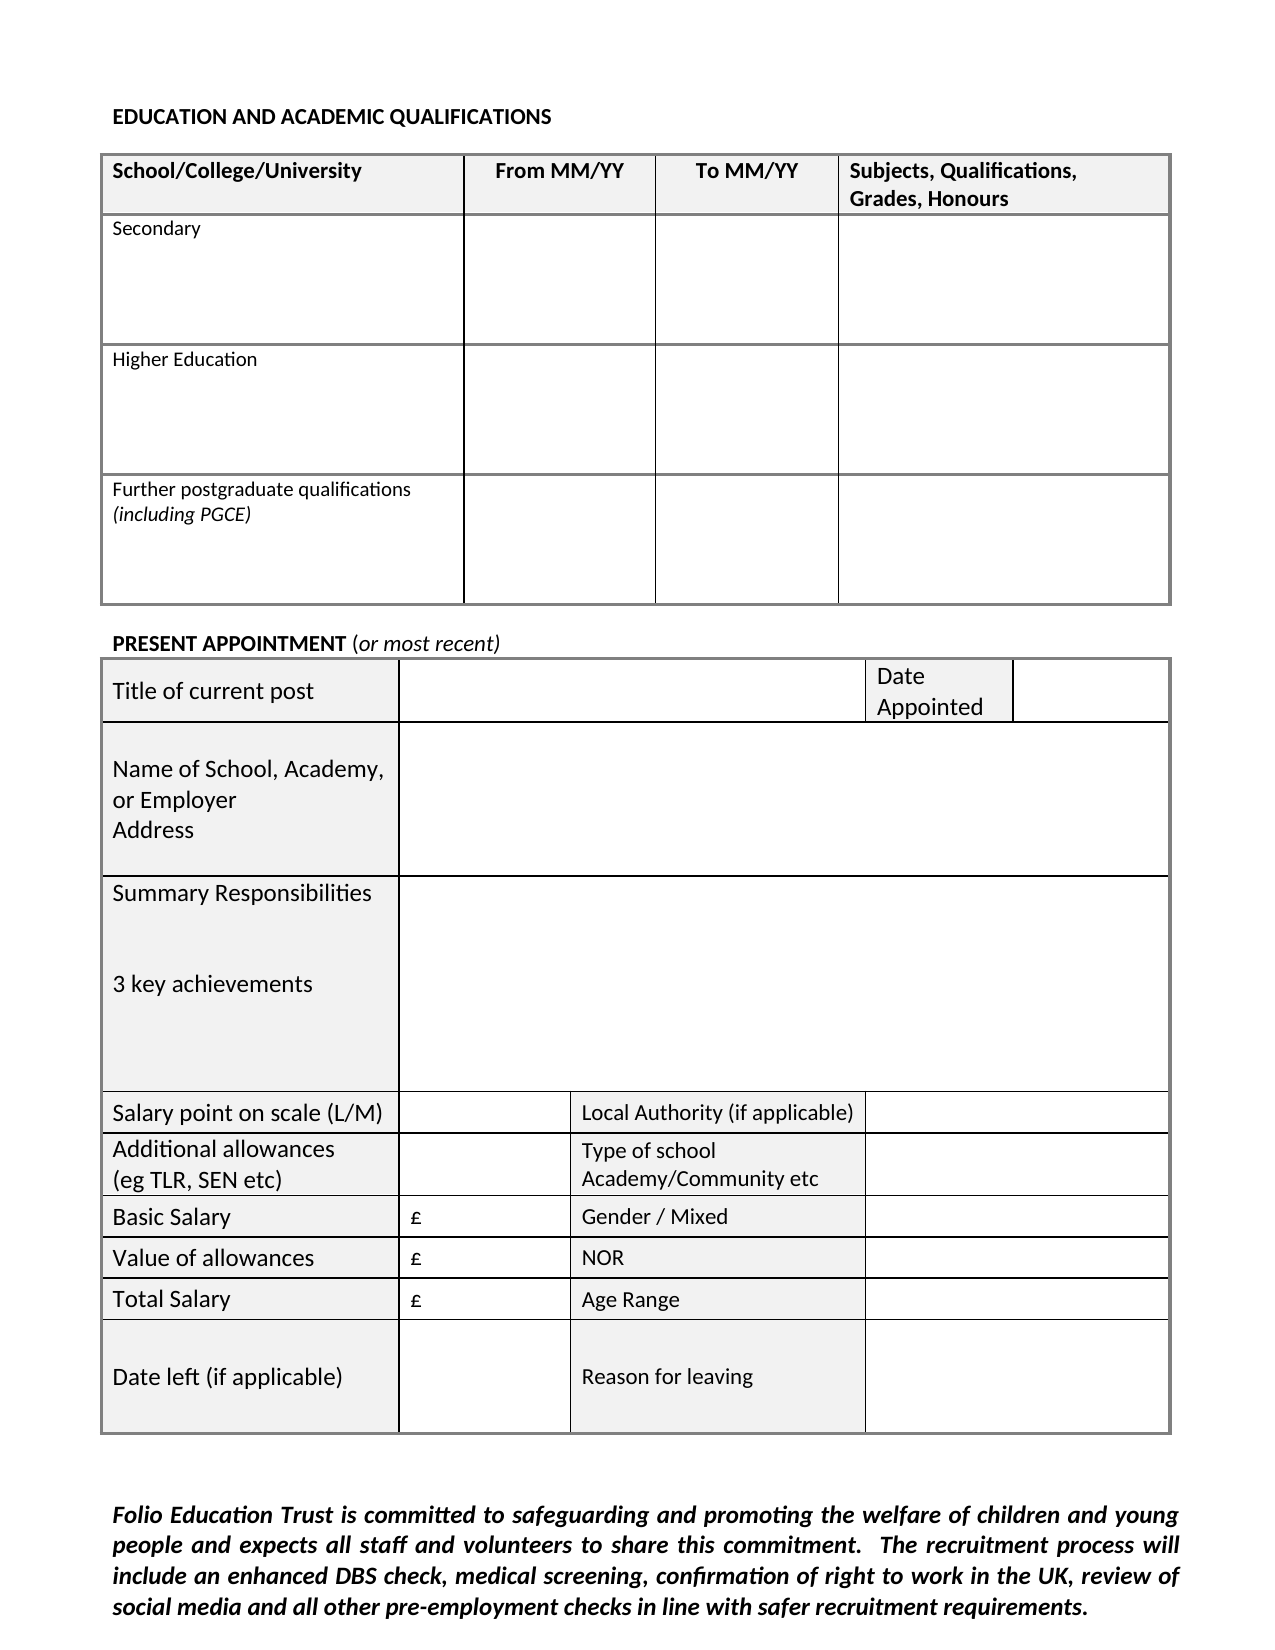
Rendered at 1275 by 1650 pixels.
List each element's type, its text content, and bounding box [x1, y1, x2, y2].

table_header Title of current post [103, 660, 398, 721]
table_cell Total Salary [103, 1279, 398, 1319]
table_cell NOR [571, 1238, 865, 1277]
table_cell [465, 346, 655, 473]
table_cell Salary point on scale (L/M) [103, 1092, 398, 1132]
table_cell [465, 476, 655, 603]
table_cell Basic Salary [103, 1196, 398, 1236]
table_cell [400, 1320, 570, 1432]
table_cell [866, 1238, 1168, 1277]
text PRESENT APPOINTMENT (or most recent) [112, 629, 1181, 657]
table_cell [465, 216, 655, 343]
table_cell [839, 346, 1168, 473]
table_cell Reason for leaving [571, 1320, 865, 1432]
table_cell [839, 216, 1168, 343]
table_cell Summary Responsibilities 3 key achievements [103, 877, 398, 1091]
table_cell [866, 1092, 1168, 1132]
table_header Subjects, Qualifications, Grades, Honours [839, 156, 1168, 212]
table_cell [656, 346, 838, 473]
table_cell [400, 723, 1168, 875]
table_cell Additional allowances (eg TLR, SEN etc) [103, 1134, 398, 1194]
table_cell Value of allowances [103, 1238, 398, 1277]
table_cell [866, 1279, 1168, 1319]
table_cell Higher Education [103, 346, 463, 473]
table_header School/College/University [103, 156, 463, 212]
table_header To MM/YY [656, 156, 838, 212]
table_header From MM/YY [465, 156, 655, 212]
table_cell [839, 476, 1168, 603]
table_cell Type of school Academy/Community etc [571, 1134, 865, 1194]
table_cell Name of School, Academy, or Employer Address [103, 723, 398, 875]
table_cell £ [400, 1238, 570, 1277]
table_header Date Appointed [866, 660, 1012, 721]
table_cell [400, 877, 1168, 1091]
table_header [1014, 660, 1168, 721]
table_cell Date left (if applicable) [103, 1320, 398, 1432]
table_cell [656, 216, 838, 343]
table_cell Age Range [571, 1279, 865, 1319]
table_cell [866, 1196, 1168, 1236]
table_cell £ [400, 1196, 570, 1236]
table_cell [656, 476, 838, 603]
text EDUCATION AND ACADEMIC QUALIFICATIONS [112, 102, 1181, 130]
table_cell Secondary [103, 216, 463, 343]
table_cell £ [400, 1279, 570, 1319]
table_cell [400, 1092, 570, 1132]
table_cell [866, 1134, 1168, 1194]
table_cell [400, 1134, 570, 1194]
table_cell Local Authority (if applicable) [571, 1092, 865, 1132]
table_cell Gender / Mixed [571, 1196, 865, 1236]
table_cell [866, 1320, 1168, 1432]
table_cell Further postgraduate qualifications (including PGCE) [103, 476, 463, 603]
table_header [400, 660, 865, 721]
